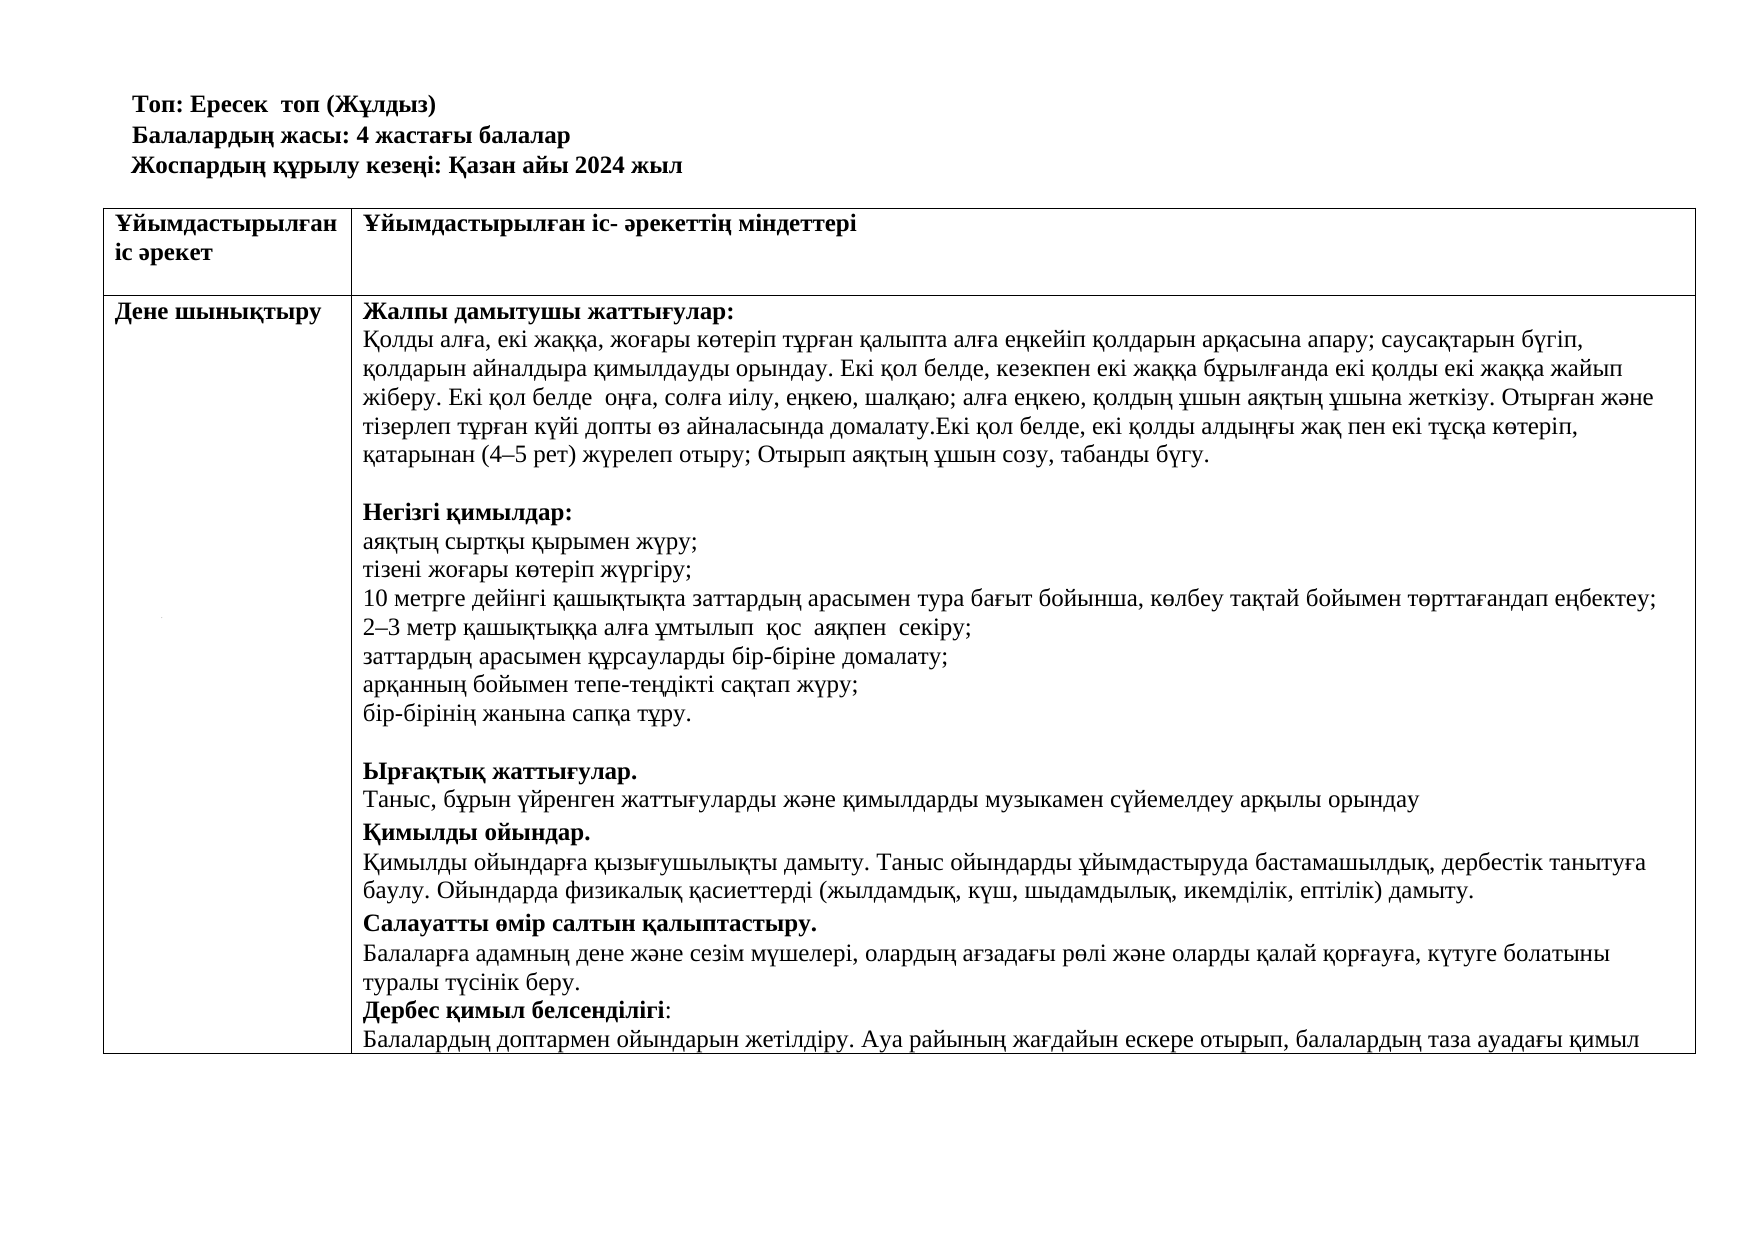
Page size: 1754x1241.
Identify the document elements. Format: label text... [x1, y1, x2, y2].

table_cell Дене шынықтыру [104, 296, 351, 1053]
text Жоспардың құрылу кезеңі: Қазан айы 2024 жыл [118, 150, 1636, 179]
table_header Ұйымдастырылған іс- әрекеттің міндеттері [352, 209, 1695, 295]
text Балалардың жасы: 4 жастағы балалар [132, 119, 1636, 149]
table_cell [352, 296, 1695, 1053]
table_header Ұйымдастырылған іс әрекет [104, 209, 351, 295]
text Топ: Ересек топ (Жұлдыз) [132, 88, 1636, 119]
